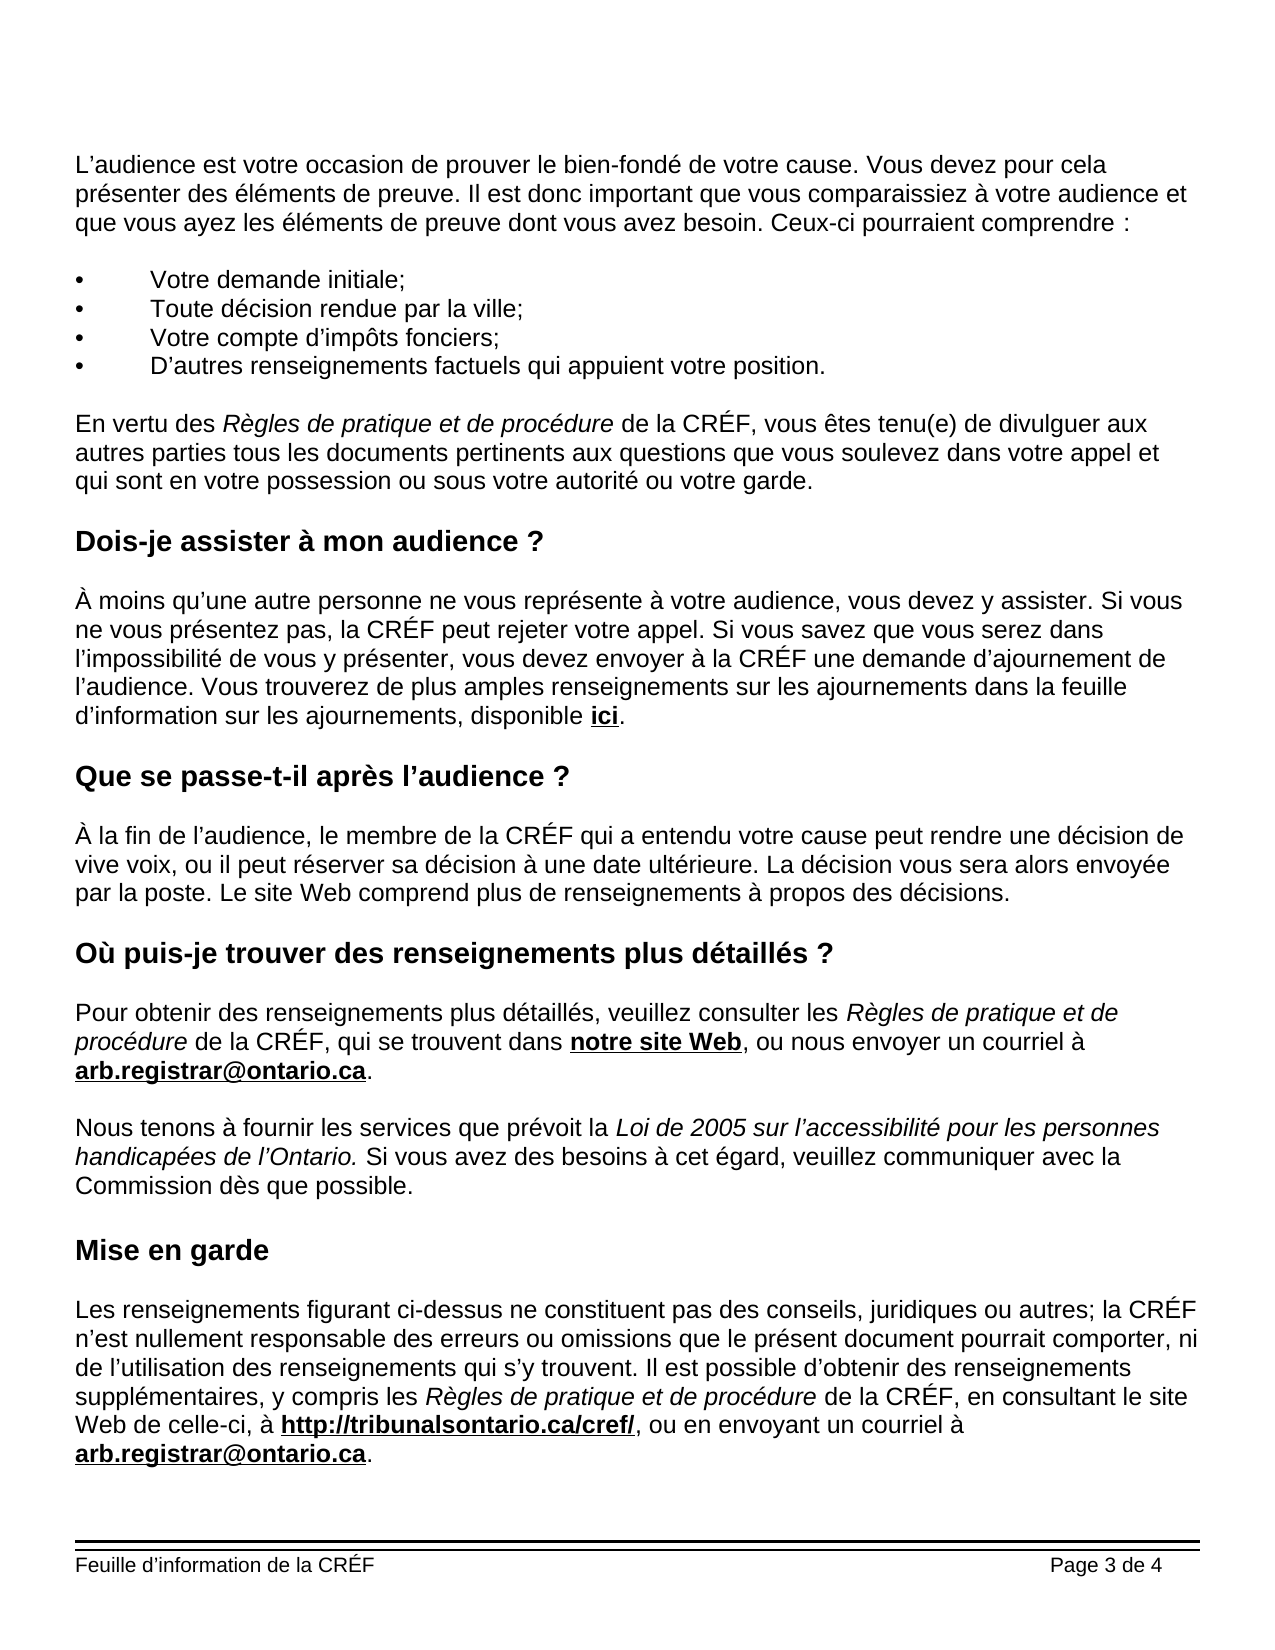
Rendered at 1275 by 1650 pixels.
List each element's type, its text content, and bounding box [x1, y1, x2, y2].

text Nous tenons à fournir les services que prévoit la Loi de 2005 sur l’accessibilité pour les personnes handicapées de l’Ontario. Si vous avez des besoins à cet égard, veuillez communiquer avec la Commission dès que possible. [75, 1113, 1200, 1199]
subtitle Dois-je assister à mon audience ? [75, 524, 1200, 557]
text En vertu des Règles de pratique et de procédure de la CRÉF, vous êtes tenu(e) de divulguer aux autres parties tous les documents pertinents aux questions que vous soulevez dans votre appel et qui sont en votre possession ou sous votre autorité ou votre garde. [75, 409, 1200, 495]
subtitle L’audience est votre occasion de prouver le bien-fondé de votre cause. Vous devez pour cela présenter des éléments de preuve. Il est donc important que vous comparaissiez à votre audience et que vous ayez les éléments de preuve dont vous avez besoin. Ceux-ci pourraient comprendre : [75, 150, 1200, 236]
subtitle À la fin de l’audience, le membre de la CRÉF qui a entendu votre cause peut rendre une décision de vive voix, ou il peut réserver sa décision à une date ultérieure. La décision vous sera alors envoyée par la poste. Le site Web comprend plus de renseignements à propos des décisions. [75, 821, 1200, 907]
text • D’autres renseignements factuels qui appuient votre position. [75, 351, 1200, 380]
subtitle À moins qu’une autre personne ne vous représente à votre audience, vous devez y assister. Si vous ne vous présentez pas, la CRÉF peut rejeter votre appel. Si vous savez que vous serez dans l’impossibilité de vous y présenter, vous devez envoyer à la CRÉF une demande d’ajournement de l’audience. Vous trouverez de plus amples renseignements sur les ajournements dans la feuille d’information sur les ajournements, disponible ici. [75, 586, 1200, 730]
text Les renseignements figurant ci-dessus ne constituent pas des conseils, juridiques ou autres; la CRÉF n’est nullement responsable des erreurs ou omissions que le présent document pourrait comporter, ni de l’utilisation des renseignements qui s’y trouvent. Il est possible d’obtenir des renseignements supplémentaires, y compris les Règles de pratique et de procédure de la CRÉF, en consultant le site Web de celle-ci, à http://tribunalsontario.ca/cref/, ou en envoyant un courriel à arb.registrar@ontario.ca. [75, 1295, 1200, 1468]
text • Votre demande initiale; [75, 265, 1200, 294]
text • Toute décision rendue par la ville; [75, 294, 1200, 322]
subtitle Pour obtenir des renseignements plus détaillés, veuillez consulter les Règles de pratique et de procédure de la CRÉF, qui se trouvent dans notre site Web, ou nous envoyer un courriel à arb.registrar@ontario.ca. [75, 998, 1200, 1084]
text • Votre compte d’impôts fonciers; [75, 322, 1200, 351]
subtitle Que se passe-t-il après l’audience ? [75, 758, 1200, 792]
text Où puis-je trouver des renseignements plus détaillés ? [75, 936, 1200, 998]
text Mise en garde [75, 1233, 1200, 1266]
